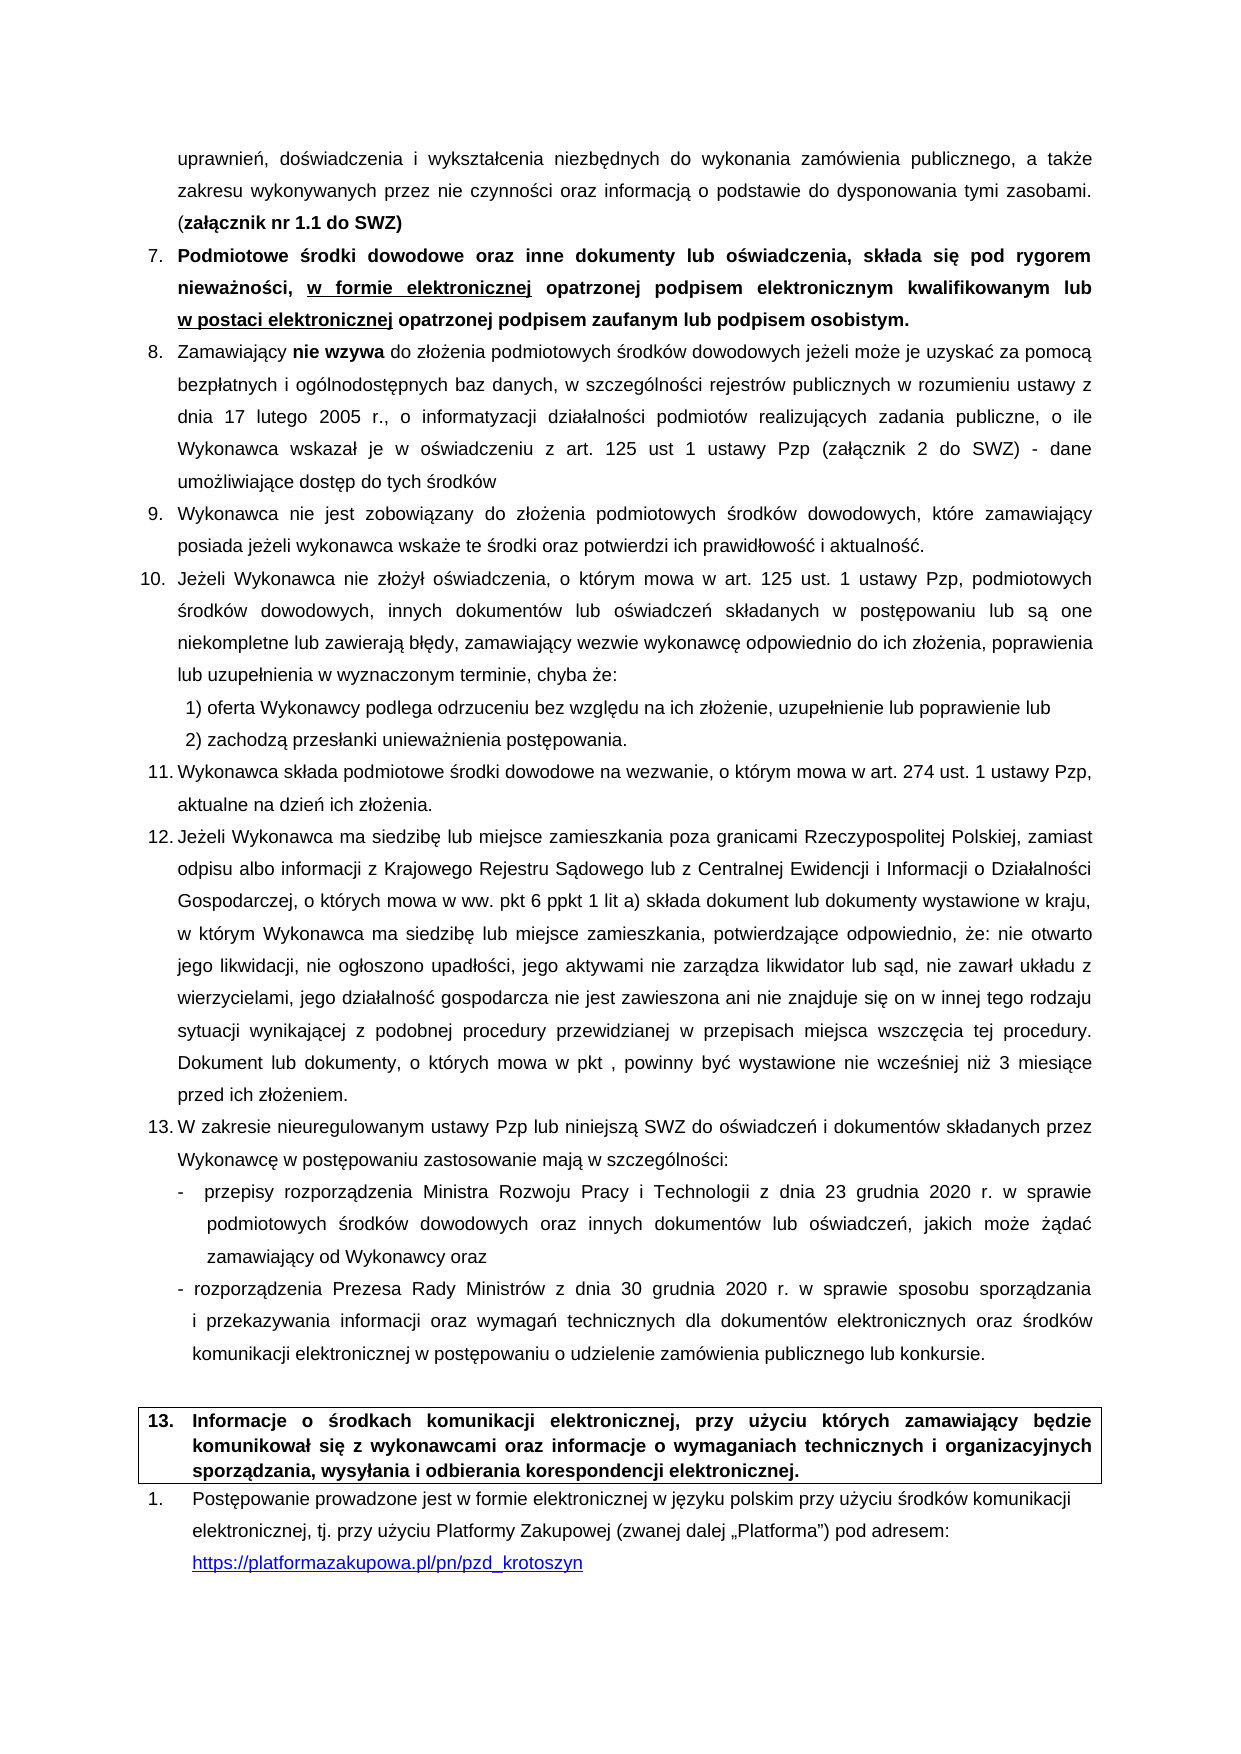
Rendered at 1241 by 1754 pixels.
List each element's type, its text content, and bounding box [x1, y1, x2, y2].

list W zakresie nieuregulowanym ustawy Pzp lub niniejszą SWZ do oświadczeń i dokumentów składanych przez Wykonawcę w postępowaniu zastosowanie mają w szczególności: [148, 1116, 1093, 1170]
list Wykonawca składa podmiotowe środki dowodowe na wezwanie, o którym mowa w art. 274 ust. 1 ustawy Pzp, aktualne na dzień ich złożenia. [148, 761, 1093, 815]
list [140, 148, 1093, 234]
list - rozporządzenia Prezesa Rady Ministrów z dnia 30 grudnia 2020 r. w sprawie sposobu sporządzania i przekazywania informacji oraz wymagań technicznych dla dokumentów elektronicznych oraz środków komunikacji elektronicznej w postępowaniu o udzielenie zamówienia publicznego lub konkursie. [177, 1278, 1093, 1364]
list Podmiotowe środki dowodowe oraz inne dokumenty lub oświadczenia, składa się pod rygorem nieważności, w formie elektronicznej opatrzonej podpisem elektronicznym kwalifikowanym lub w postaci elektronicznej opatrzonej podpisem zaufanym lub podpisem osobistym. [148, 244, 1093, 331]
list 2) zachodzą przesłanki unieważnienia postępowania. [185, 729, 1093, 750]
list Informacje o środkach komunikacji elektronicznej, przy użyciu których zamawiający będzie komunikował się z wykonawcami oraz informacje o wymaganiach technicznych i organizacyjnych sporządzania, wysyłania i odbierania korespondencji elektronicznej. [139, 1408, 1101, 1483]
list Jeżeli Wykonawca ma siedzibę lub miejsce zamieszkania poza granicami Rzeczypospolitej Polskiej, zamiast odpisu albo informacji z Krajowego Rejestru Sądowego lub z Centralnej Ewidencji i Informacji o Działalności Gospodarczej, o których mowa w ww. pkt 6 ppkt 1 lit a) składa dokument lub dokumenty wystawione w kraju, w którym Wykonawca ma siedzibę lub miejsce zamieszkania, potwierdzające odpowiednio, że: nie otwarto jego likwidacji, nie ogłoszono upadłości, jego aktywami nie zarządza likwidator lub sąd, nie zawarł układu z wierzycielami, jego działalność gospodarcza nie jest zawieszona ani nie znajduje się on w innej tego rodzaju sytuacji wynikającej z podobnej procedury przewidzianej w przepisach miejsca wszczęcia tej procedury. Dokument lub dokumenty, o których mowa w pkt , powinny być wystawione nie wcześniej niż 3 miesiące przed ich złożeniem. [148, 826, 1093, 1106]
list Wykonawca nie jest zobowiązany do złożenia podmiotowych środków dowodowych, które zamawiający posiada jeżeli wykonawca wskaże te środki oraz potwierdzi ich prawidłowość i aktualność. [148, 503, 1093, 557]
list Jeżeli Wykonawca nie złożył oświadczenia, o którym mowa w art. 125 ust. 1 ustawy Pzp, podmiotowych środków dowodowych, innych dokumentów lub oświadczeń składanych w postępowaniu lub są one niekompletne lub zawierają błędy, zamawiający wezwie wykonawcę odpowiednio do ich złożenia, poprawienia lub uzupełnienia w wyznaczonym terminie, chyba że: [140, 567, 1093, 686]
list Postępowanie prowadzone jest w formie elektronicznej w języku polskim przy użyciu środków komunikacji elektronicznej, tj. przy użyciu Platformy Zakupowej (zwanej dalej „Platforma”) pod adresem: https://platformazakupowa.pl/pn/pzd_krotoszyn [148, 1488, 1093, 1574]
list - przepisy rozporządzenia Ministra Rozwoju Pracy i Technologii z dnia 23 grudnia 2020 r. w sprawie podmiotowych środków dowodowych oraz innych dokumentów lub oświadczeń, jakich może żądać zamawiający od Wykonawcy oraz [177, 1181, 1093, 1267]
list 1) oferta Wykonawcy podlega odrzuceniu bez względu na ich złożenie, uzupełnienie lub poprawienie lub [185, 697, 1093, 718]
list Zamawiający nie wzywa do złożenia podmiotowych środków dowodowych jeżeli może je uzyskać za pomocą bezpłatnych i ogólnodostępnych baz danych, w szczególności rejestrów publicznych w rozumieniu ustawy z dnia 17 lutego 2005 r., o informatyzacji działalności podmiotów realizujących zadania publiczne, o ile Wykonawca wskazał je w oświadczeniu z art. 125 ust 1 ustawy Pzp (załącznik 2 do SWZ) - dane umożliwiające dostęp do tych środków [148, 341, 1093, 492]
